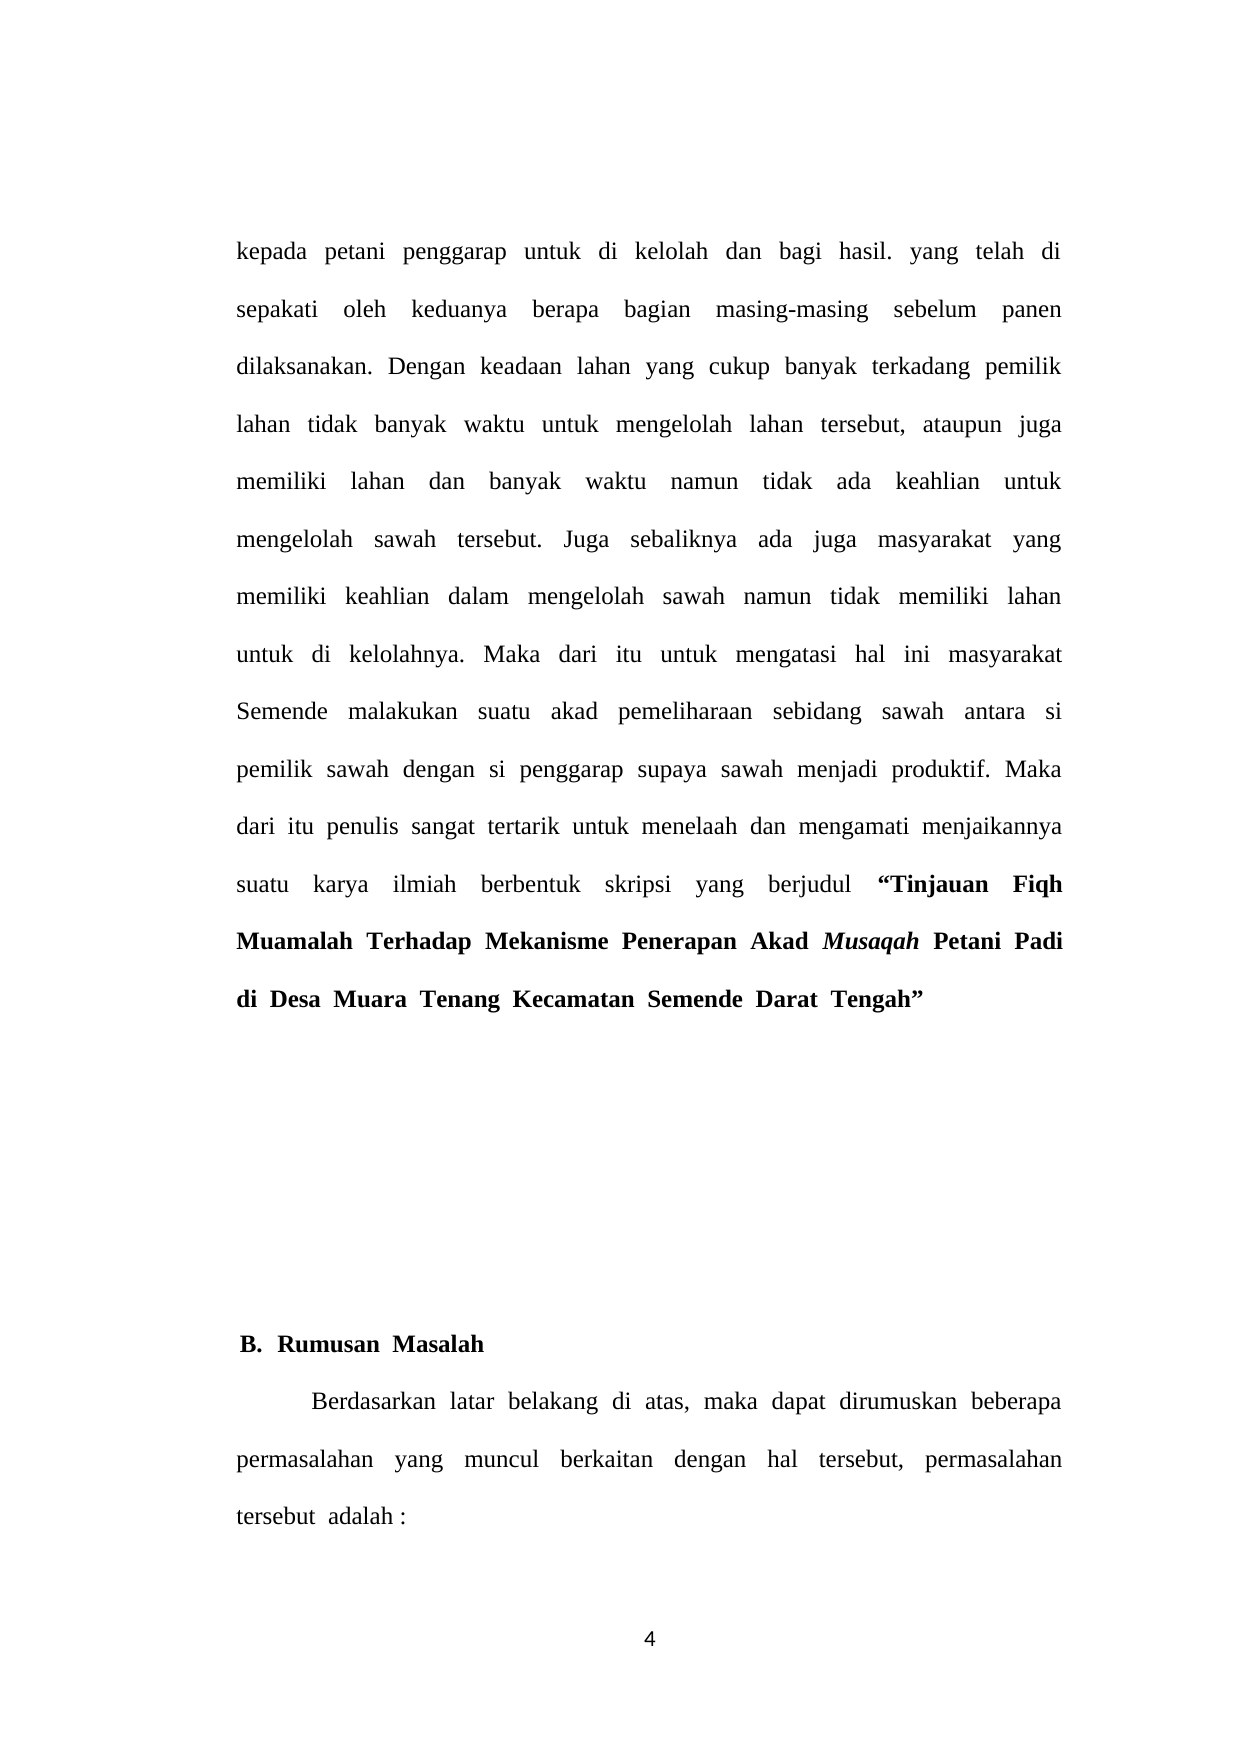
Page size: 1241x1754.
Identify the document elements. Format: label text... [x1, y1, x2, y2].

list Rumusan Masalah [239, 1329, 1063, 1357]
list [236, 236, 1063, 1012]
list Berdasarkan latar belakang di atas, maka dapat dirumuskan beberapa permasalahan yang muncul berkaitan dengan hal tersebut, permasalahan tersebut adalah : [236, 1386, 1063, 1530]
